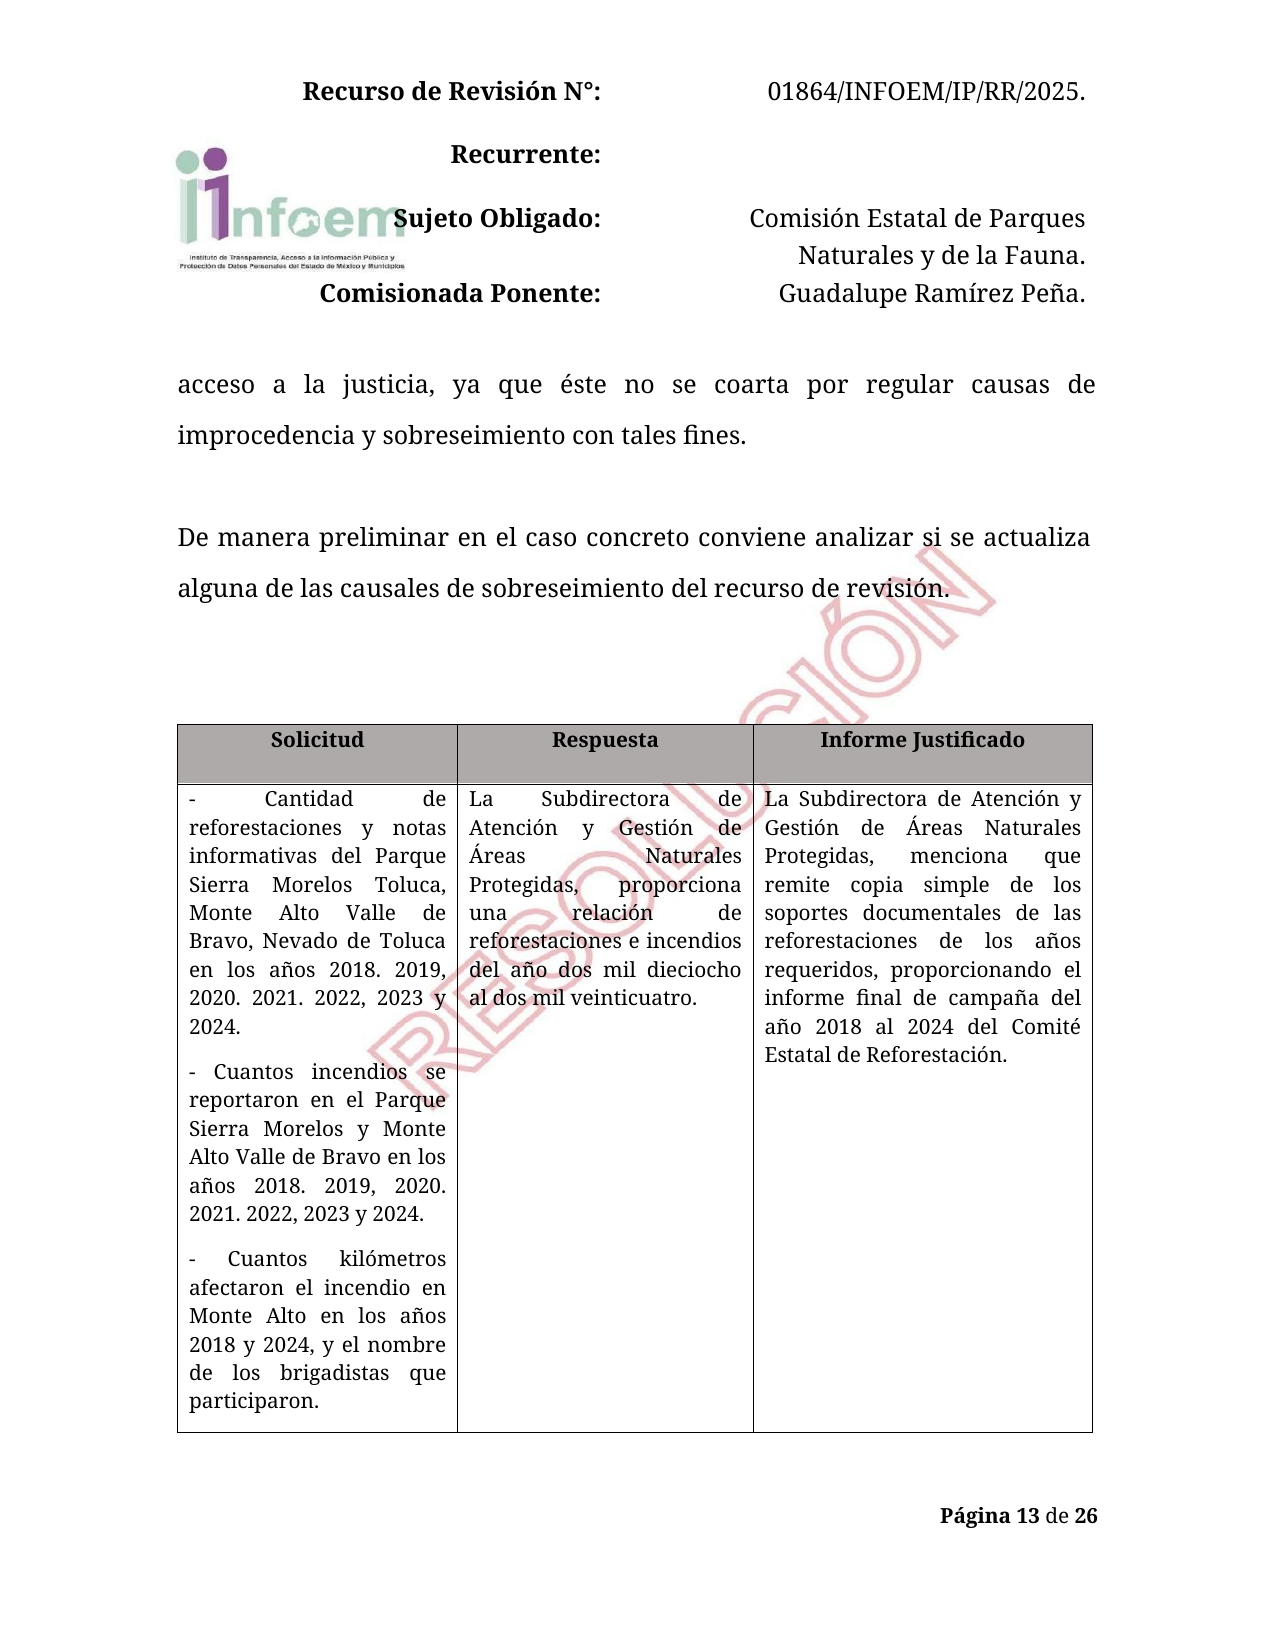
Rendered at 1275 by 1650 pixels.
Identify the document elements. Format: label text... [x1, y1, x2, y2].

table_header Respuesta [458, 725, 753, 783]
picture [62, 95, 1269, 1517]
text De manera preliminar en el caso concreto conviene analizar si se actualiza alguna de las causales de sobreseimiento del recurso de revisión. [177, 520, 1092, 605]
table_header Informe Justificado [754, 725, 1092, 783]
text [177, 367, 1098, 452]
table_cell La Subdirectora de Atención y Gestión de Áreas Naturales Protegidas, menciona que remite copia simple de los soportes documentales de las reforestaciones de los años requeridos, proporcionando el informe final de campaña del año 2018 al 2024 del Comité Estatal de Reforestación. [754, 785, 1092, 1432]
table_header Solicitud [178, 725, 457, 783]
table_cell La Subdirectora de Atención y Gestión de Áreas Naturales Protegidas, proporciona una relación de reforestaciones e incendios del año dos mil dieciocho al dos mil veinticuatro. [458, 785, 753, 1432]
table_cell - Cantidad de reforestaciones y notas informativas del Parque Sierra Morelos Toluca, Monte Alto Valle de Bravo, Nevado de Toluca en los años 2018. 2019, 2020. 2021. 2022, 2023 y 2024. - Cuantos incendios se reportaron en el Parque Sierra Morelos y Monte Alto Valle de Bravo en los años 2018. 2019, 2020. 2021. 2022, 2023 y 2024. - Cuantos kilómetros afectaron el incendio en Monte Alto en los años 2018 y 2024, y el nombre de los brigadistas que participaron. [178, 785, 457, 1432]
